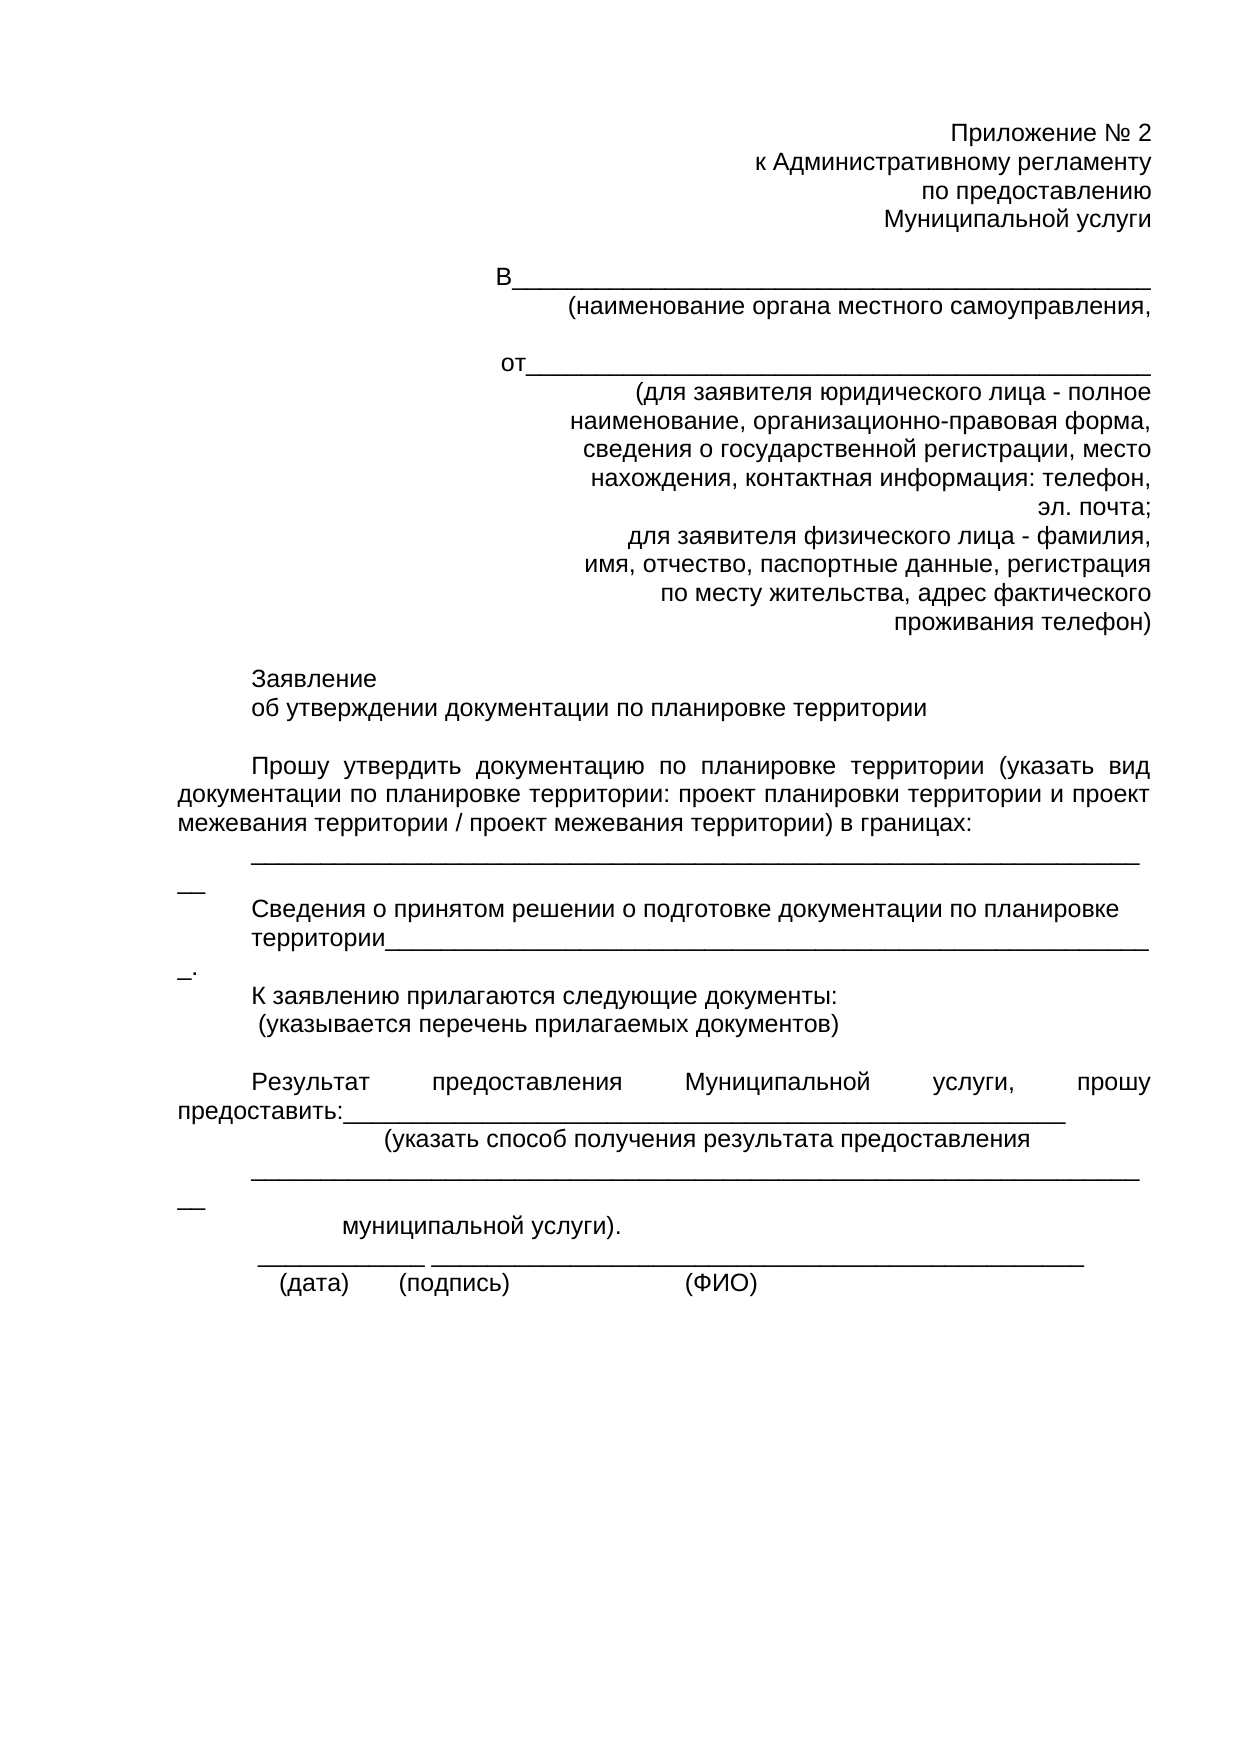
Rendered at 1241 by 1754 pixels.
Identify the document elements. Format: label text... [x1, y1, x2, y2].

text эл. почта; [177, 492, 1152, 521]
text (дата) (подпись) (ФИО) [177, 1268, 1152, 1297]
text (указать способ получения результата предоставления [177, 1124, 1152, 1153]
text территории________________________________________________________. [177, 923, 1152, 981]
text ____________ _______________________________________________ [177, 1239, 1152, 1268]
text В______________________________________________ [177, 262, 1152, 291]
text от_____________________________________________ [177, 348, 1152, 377]
text нахождения, контактная информация: телефон, [177, 463, 1152, 492]
text об утверждении документации по планировке территории [177, 693, 1152, 722]
text (для заявителя юридического лица - полное [177, 377, 1152, 406]
text Приложение № 2 к Административному регламенту по предоставлению Муниципальной услуги [177, 118, 1152, 233]
text (наименование органа местного самоуправления, [177, 291, 1152, 319]
text для заявителя физического лица - фамилия, [177, 521, 1152, 549]
text сведения о государственной регистрации, место [177, 434, 1152, 463]
text Прошу утвердить документацию по планировке территории (указать вид документации по планировке территории: проект планировки территории и проект межевания территории / проект межевания территории) в границах: [177, 751, 1152, 837]
text Сведения о принятом решении о подготовке документации по планировке [177, 894, 1152, 923]
text __________________________________________________________________ [177, 837, 1152, 894]
text __________________________________________________________________ [177, 1153, 1152, 1211]
text по месту жительства, адрес фактического [177, 578, 1152, 607]
text муниципальной услуги). [177, 1211, 1152, 1239]
text проживания телефон) [177, 607, 1152, 636]
text К заявлению прилагаются следующие документы: [177, 981, 1152, 1009]
text (указывается перечень прилагаемых документов) [177, 1009, 1152, 1038]
text Заявление [177, 664, 1152, 693]
text имя, отчество, паспортные данные, регистрация [177, 549, 1152, 578]
text Результат предоставления Муниципальной услуги, прошу предоставить:____________________________________________________ [177, 1067, 1152, 1124]
text наименование, организационно-правовая форма, [177, 406, 1152, 434]
